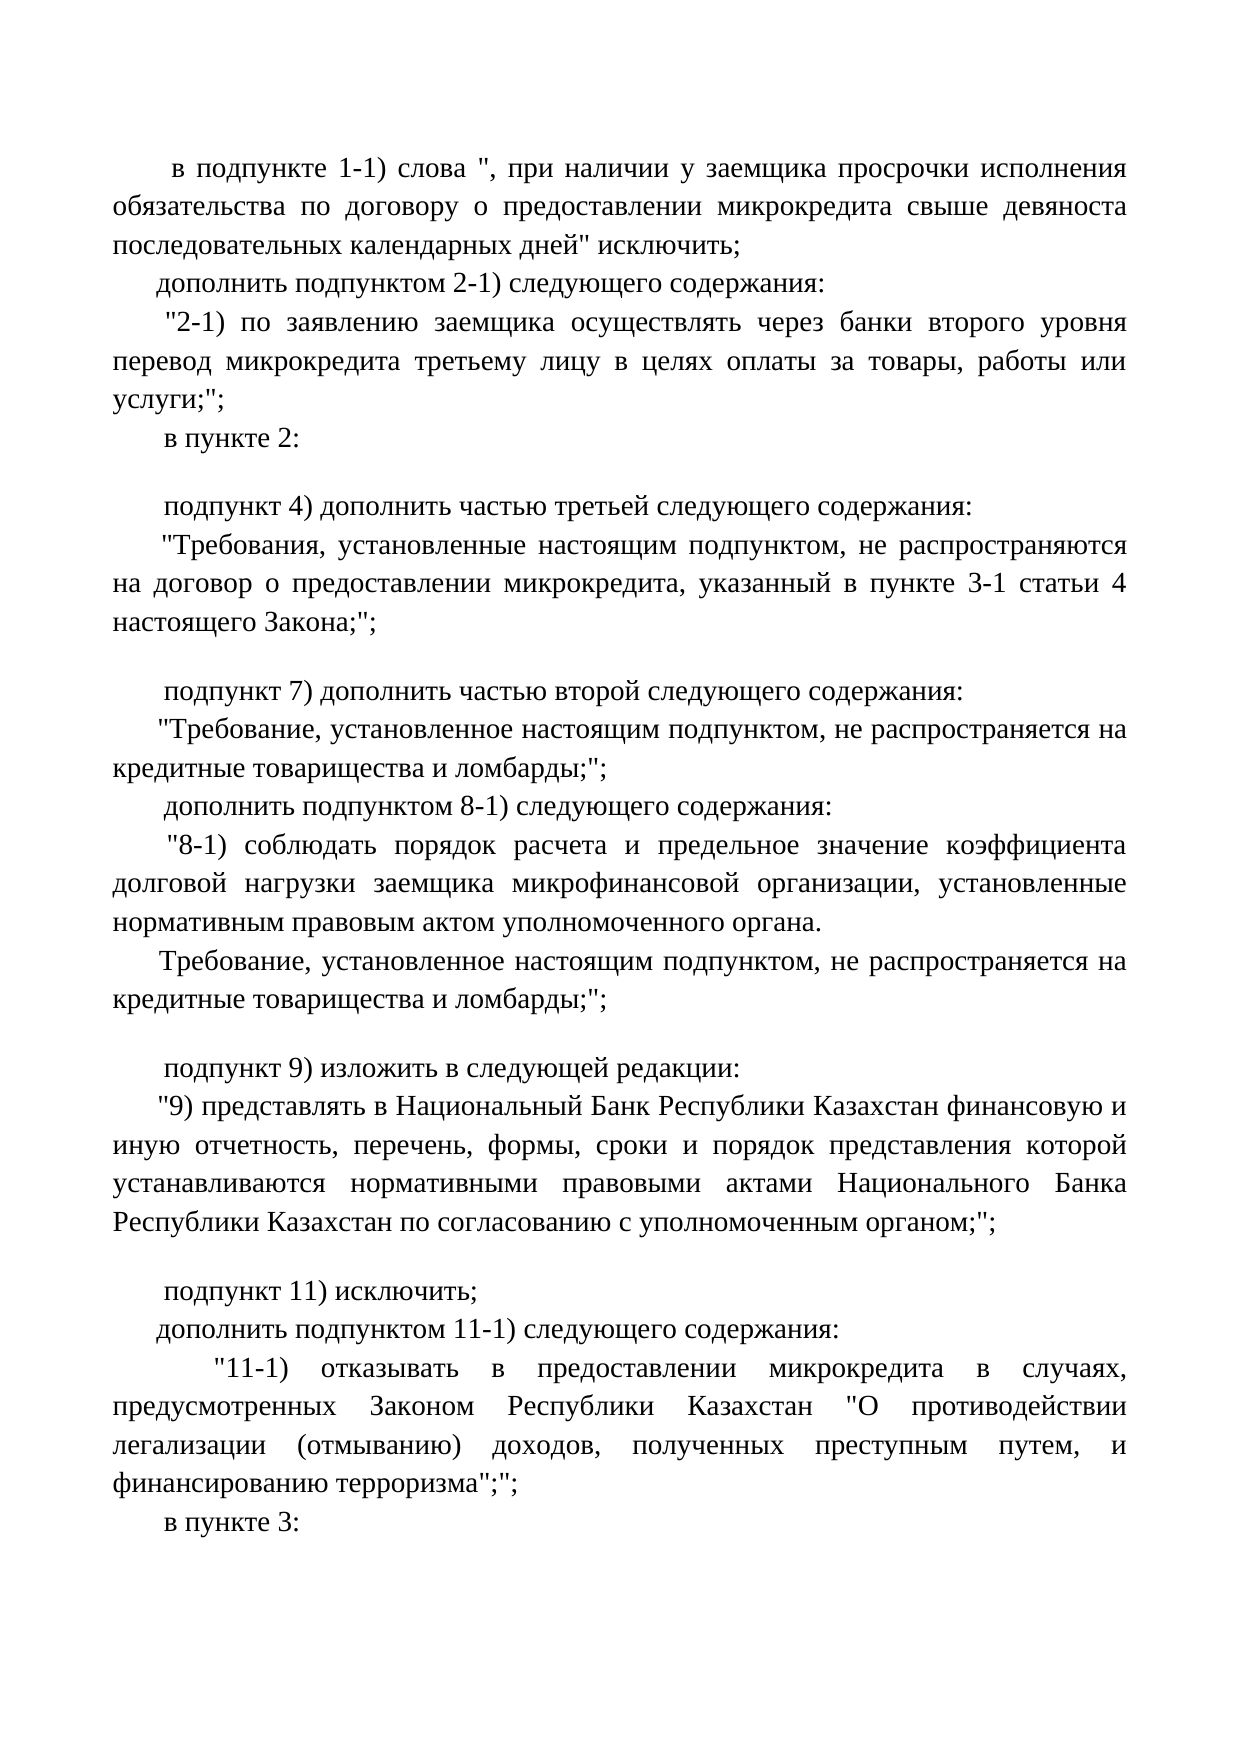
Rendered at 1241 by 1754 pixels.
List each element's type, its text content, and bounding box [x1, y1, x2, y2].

text "2-1) по заявлению заемщика осуществлять через банки второго уровня перевод микрокредита третьему лицу в целях оплаты за товары, работы или услуги;"; [112, 304, 1128, 415]
text дополнить подпунктом 8-1) следующего содержания: [112, 788, 1128, 822]
text Требование, установленное настоящим подпунктом, не распространяется на кредитные товарищества и ломбарды;"; [112, 943, 1128, 1015]
text подпункт 7) дополнить частью второй следующего содержания: [112, 673, 1128, 706]
text в пункте 2: [112, 420, 1128, 453]
text в пункте 3: [112, 1504, 1128, 1538]
text подпункт 4) дополнить частью третьей следующего содержания: [112, 488, 1128, 522]
text дополнить подпунктом 11-1) следующего содержания: [112, 1311, 1128, 1345]
text "9) представлять в Национальный Банк Республики Казахстан финансовую и иную отчетность, перечень, формы, сроки и порядок представления которой устанавливаются нормативными правовыми актами Национального Банка Республики Казахстан по согласованию с уполномоченным органом;"; [112, 1088, 1128, 1238]
text "8-1) соблюдать порядок расчета и предельное значение коэффициента долговой нагрузки заемщика микрофинансовой организации, установленные нормативным правовым актом уполномоченного органа. [112, 827, 1128, 938]
text дополнить подпунктом 2-1) следующего содержания: [112, 266, 1128, 299]
text "11-1) отказывать в предоставлении микрокредита в случаях, предусмотренных Законом Республики Казахстан "О противодействии легализации (отмыванию) доходов, полученных преступным путем, и финансированию терроризма";"; [112, 1350, 1128, 1499]
text в подпункте 1-1) слова ", при наличии у заемщика просрочки исполнения обязательства по договору о предоставлении микрокредита свыше девяноста последовательных календарных дней" исключить; [112, 150, 1128, 261]
text "Требование, установленное настоящим подпунктом, не распространяется на кредитные товарищества и ломбарды;"; [112, 711, 1128, 783]
text "Требования, установленные настоящим подпунктом, не распространяются на договор о предоставлении микрокредита, указанный в пункте 3-1 статьи 4 настоящего Закона;"; [112, 527, 1128, 638]
text подпункт 9) изложить в следующей редакции: [112, 1050, 1128, 1083]
text подпункт 11) исключить; [112, 1273, 1128, 1306]
